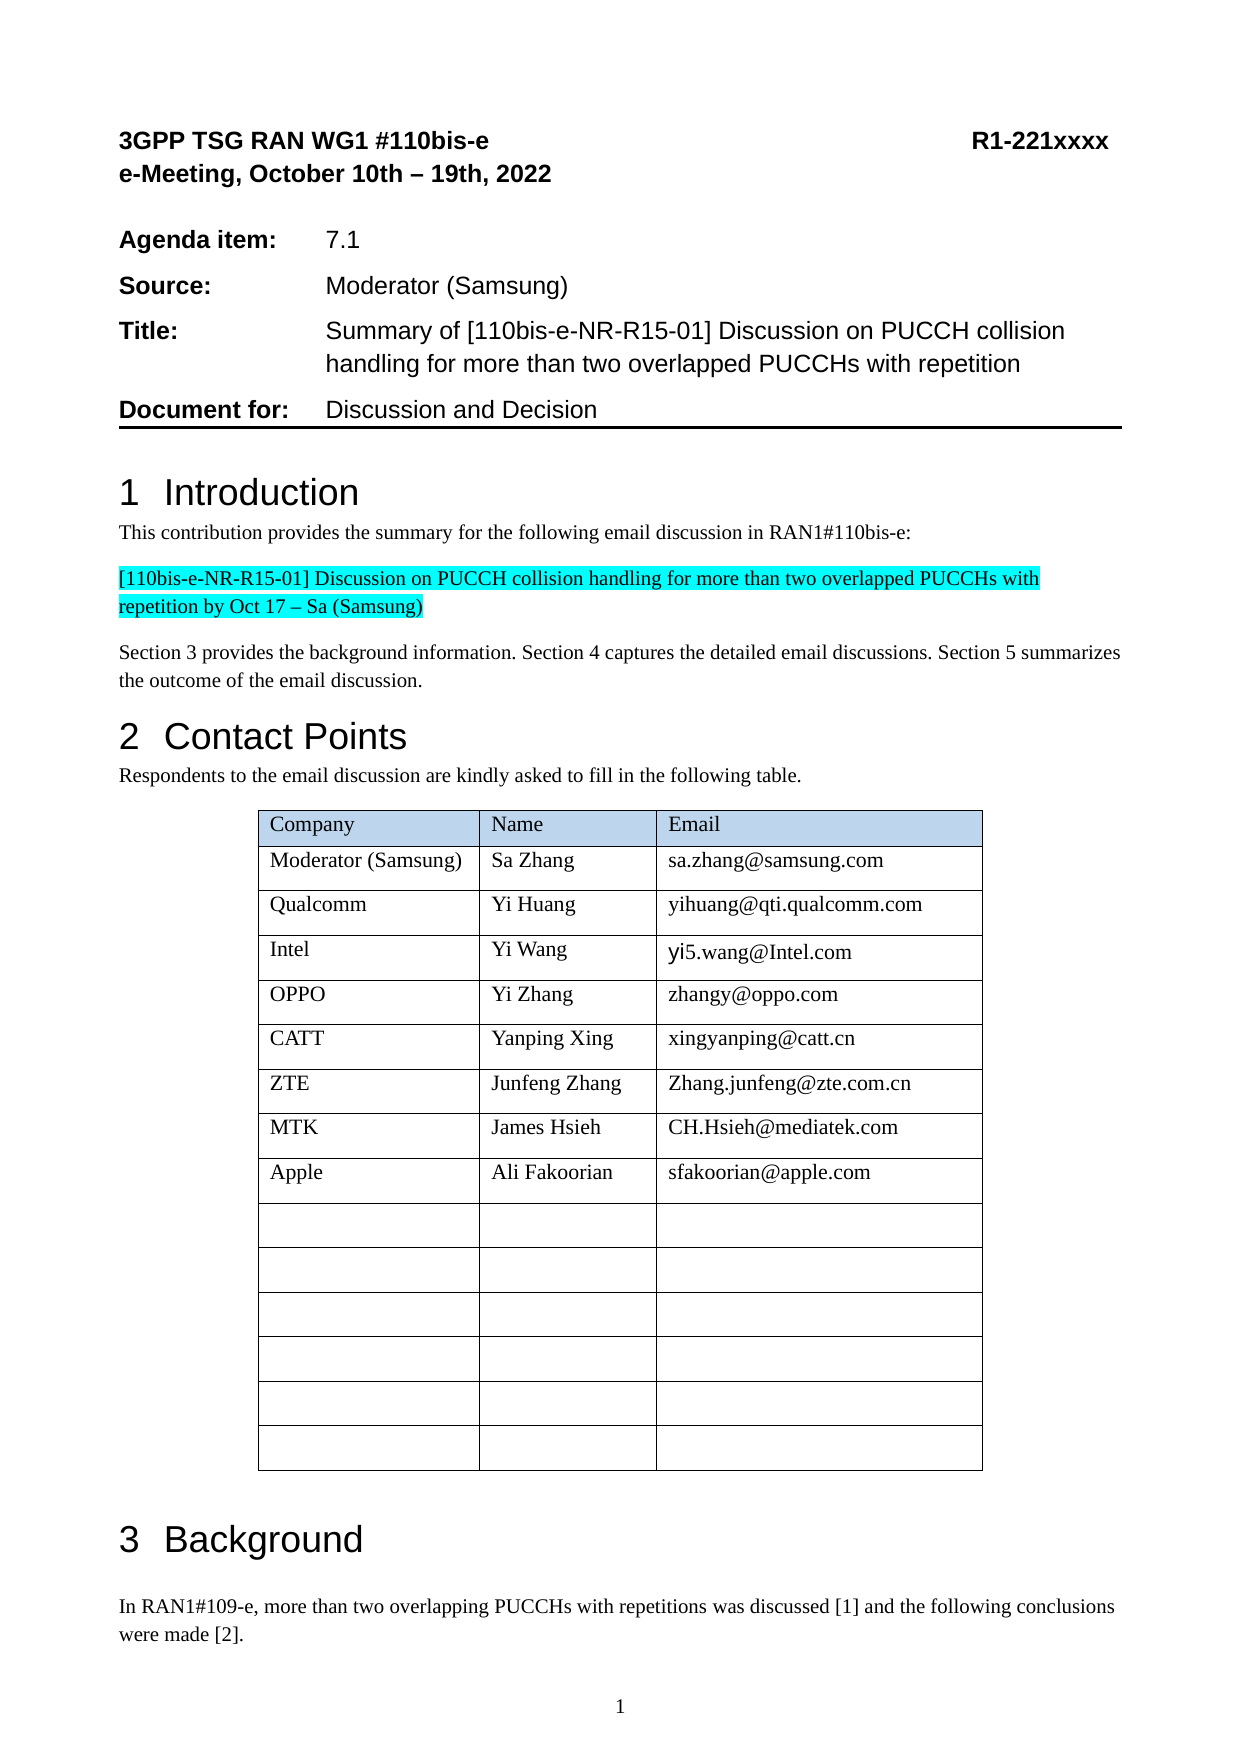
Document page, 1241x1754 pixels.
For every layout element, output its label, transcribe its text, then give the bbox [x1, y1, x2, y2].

text Document for: Discussion and Decision [118, 395, 1122, 429]
table_cell [259, 1382, 479, 1425]
table_cell [657, 1426, 982, 1470]
table_cell Qualcomm [259, 891, 479, 935]
table_cell sa.zhang@samsung.com [657, 847, 982, 890]
table_cell [480, 1293, 656, 1336]
table_cell xingyanping@catt.cn [657, 1025, 982, 1069]
table_cell Yi Huang [480, 891, 656, 935]
text In RAN1#109-e, more than two overlapping PUCCHs with repetitions was discussed [1] and the following conclusions were made [2]. [118, 1594, 1122, 1646]
table_header Company [259, 811, 479, 846]
subtitle Contact Points [118, 714, 1122, 757]
table_cell [480, 1426, 656, 1470]
table_cell MTK [259, 1114, 479, 1158]
table_cell sfakoorian@apple.com [657, 1159, 982, 1202]
subtitle Introduction [118, 470, 1122, 513]
text Section 3 provides the background information. Section 4 captures the detailed email discussions. Section 5 summarizes the outcome of the email discussion. [118, 640, 1122, 692]
table_cell [657, 1204, 982, 1247]
table_cell [657, 1293, 982, 1336]
table_cell [259, 1337, 479, 1381]
text 3GPP TSG RAN WG1 #110bis-e R1-221xxxx [118, 126, 1122, 155]
table_cell Sa Zhang [480, 847, 656, 890]
table_cell [480, 1382, 656, 1425]
table_cell [657, 1337, 982, 1381]
text Title: Summary of [110bis-e-NR-R15-01] Discussion on PUCCH collision handling for more than two overlapped PUCCHs with repetition [118, 316, 1122, 378]
text Agenda item: 7.1 [118, 225, 1122, 254]
text Respondents to the email discussion are kindly asked to fill in the following table. [118, 763, 1122, 787]
text This contribution provides the summary for the following email discussion in RAN1#110bis-e: [118, 520, 1122, 544]
subtitle Background [118, 1517, 1122, 1560]
table_cell CATT [259, 1025, 479, 1069]
table_cell Ali Fakoorian [480, 1159, 656, 1202]
table_cell Junfeng Zhang [480, 1070, 656, 1113]
table_cell [480, 1248, 656, 1292]
table_header Name [480, 811, 656, 846]
table_cell yihuang@qti.qualcomm.com [657, 891, 982, 935]
table_cell [259, 1426, 479, 1470]
table_cell [480, 1204, 656, 1247]
table_cell Moderator (Samsung) [259, 847, 479, 890]
table_cell [259, 1293, 479, 1336]
table_cell zhangy@oppo.com [657, 981, 982, 1024]
table_cell yi5.wang@Intel.com [657, 936, 982, 979]
table_cell Apple [259, 1159, 479, 1202]
text [110bis-e-NR-R15-01] Discussion on PUCCH collision handling for more than two overlapped PUCCHs with repetition by Oct 17 – Sa (Samsung) [118, 566, 1122, 618]
table_cell ZTE [259, 1070, 479, 1113]
table_cell Yi Wang [480, 936, 656, 979]
table_cell [657, 1248, 982, 1292]
table_cell OPPO [259, 981, 479, 1024]
table_cell James Hsieh [480, 1114, 656, 1158]
table_cell Intel [259, 936, 479, 979]
text e-Meeting, October 10th – 19th, 2022 [118, 159, 1122, 188]
table_cell Yi Zhang [480, 981, 656, 1024]
table_cell [657, 1382, 982, 1425]
table_cell [480, 1337, 656, 1381]
table_cell Zhang.junfeng@zte.com.cn [657, 1070, 982, 1113]
table_cell CH.Hsieh@mediatek.com [657, 1114, 982, 1158]
table_cell [259, 1204, 479, 1247]
table_cell Yanping Xing [480, 1025, 656, 1069]
table_cell [259, 1248, 479, 1292]
text Source: Moderator (Samsung) [118, 271, 1122, 299]
table_header Email [657, 811, 982, 846]
